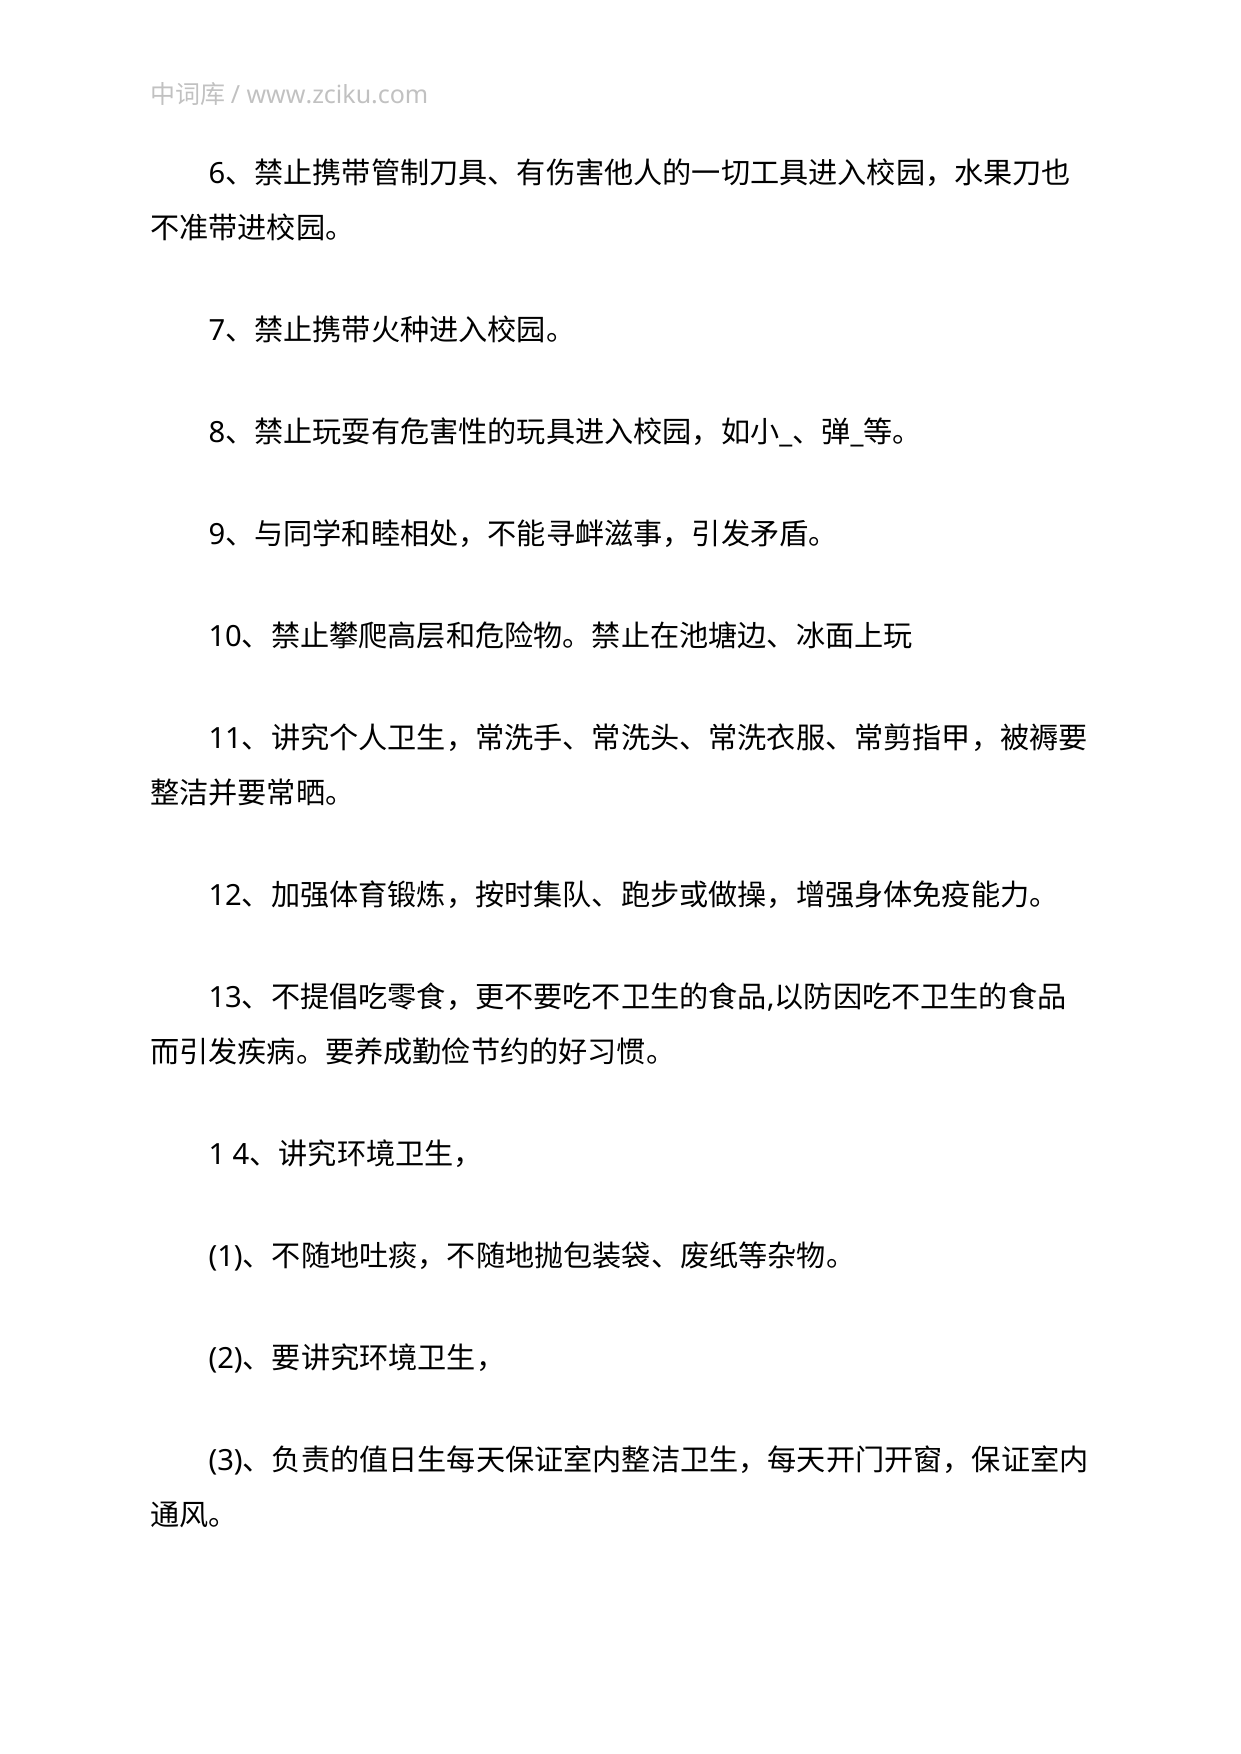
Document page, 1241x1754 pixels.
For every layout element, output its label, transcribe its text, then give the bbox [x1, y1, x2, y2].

text (3)、负责的值日生每天保证室内整洁卫生，每天开门开窗，保证室内通风。 [150, 1436, 1090, 1533]
text 11、讲究个人卫生，常洗手、常洗头、常洗衣服、常剪指甲，被褥要整洁并要常晒。 [150, 715, 1090, 812]
text 6、禁止携带管制刀具、有伤害他人的一切工具进入校园，水果刀也不准带进校园。 [150, 150, 1090, 247]
text 13、不提倡吃零食，更不要吃不卫生的食品,以防因吃不卫生的食品而引发疾病。要养成勤俭节约的好习惯。 [150, 973, 1090, 1071]
text (2)、要讲究环境卫生， [150, 1334, 1090, 1377]
text 10、禁止攀爬高层和危险物。禁止在池塘边、冰面上玩 [150, 613, 1090, 655]
text 7、禁止携带火种进入校园。 [150, 307, 1090, 349]
text 9、与同学和睦相处，不能寻衅滋事，引发矛盾。 [150, 511, 1090, 553]
text 1 4、讲究环境卫生， [150, 1130, 1090, 1173]
text 8、禁止玩耍有危害性的玩具进入校园，如小_、弹_等。 [150, 409, 1090, 451]
text 12、加强体育锻炼，按时集队、跑步或做操，增强身体免疫能力。 [150, 871, 1090, 914]
text (1)、不随地吐痰，不随地抛包装袋、废纸等杂物。 [150, 1232, 1090, 1274]
